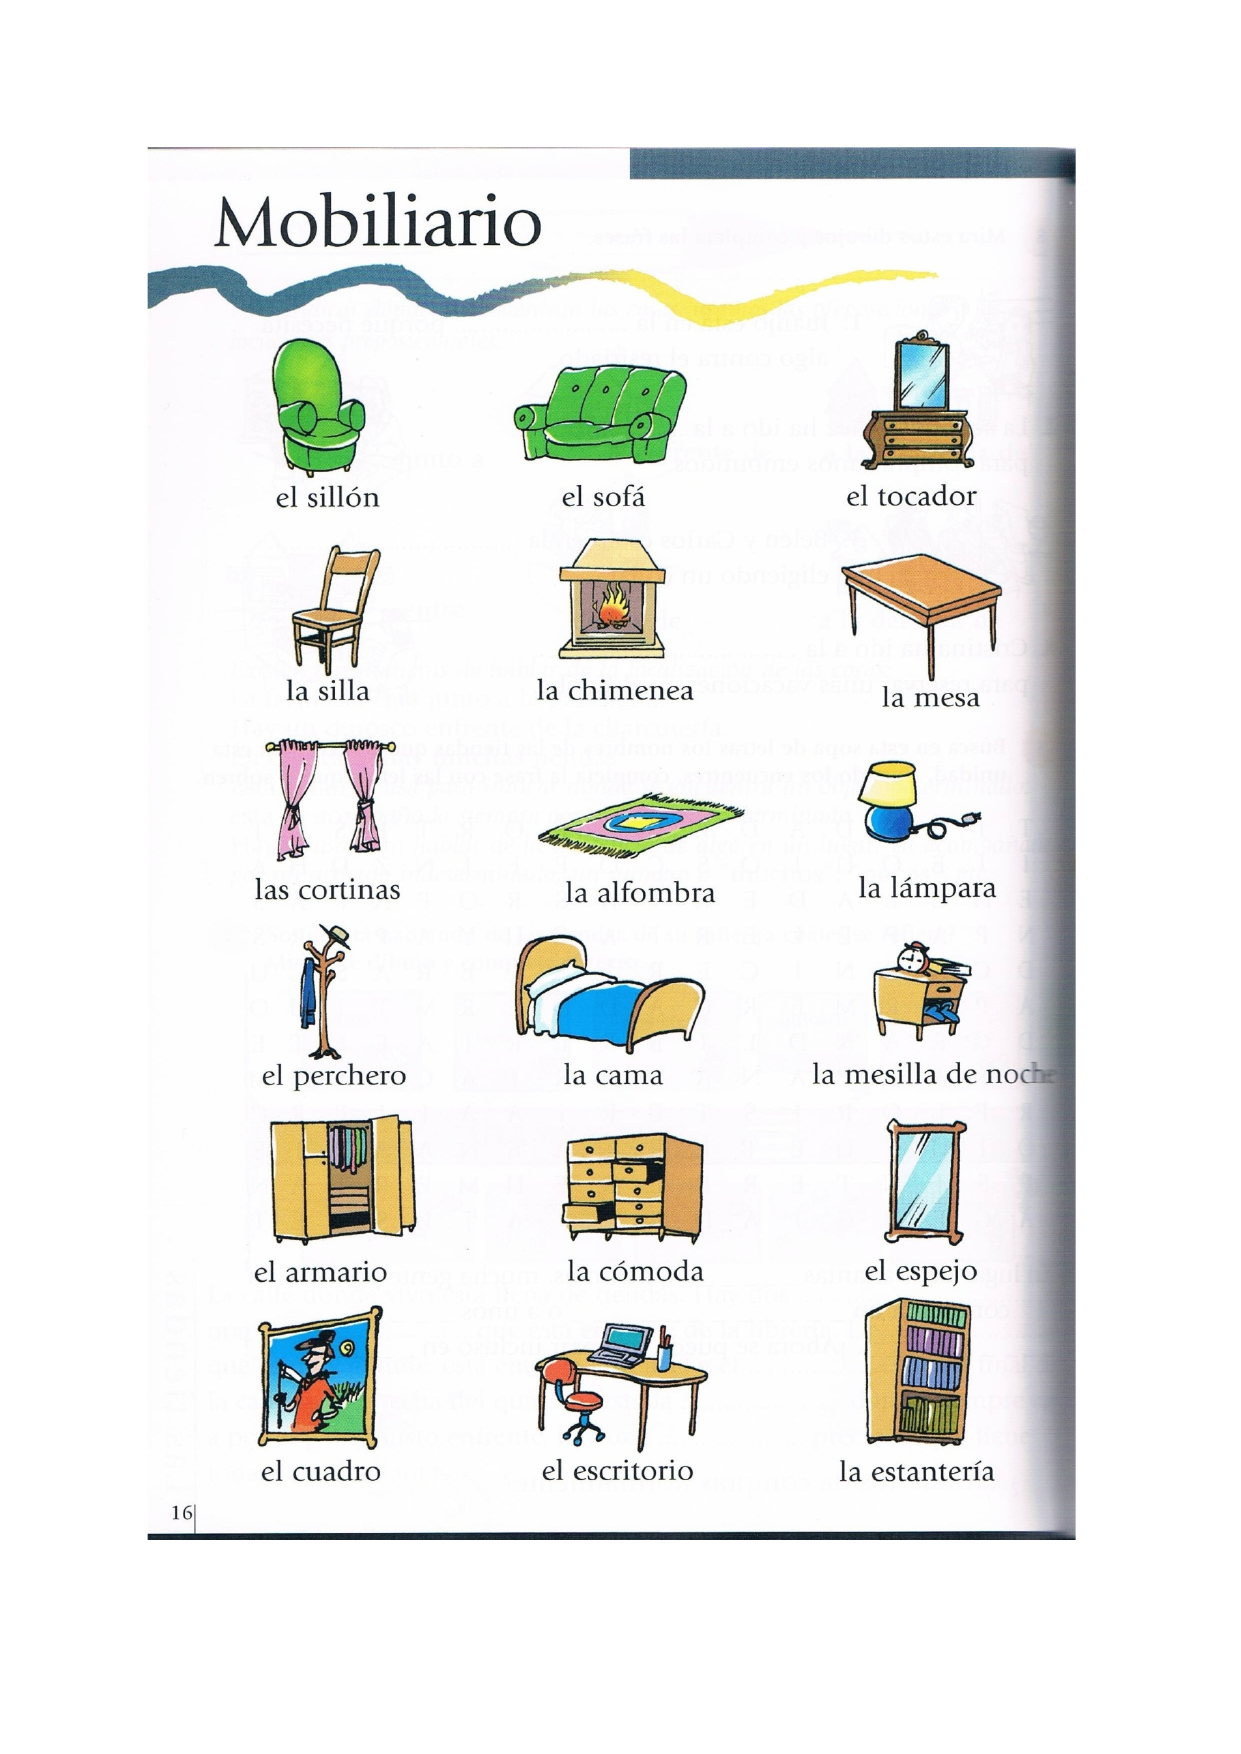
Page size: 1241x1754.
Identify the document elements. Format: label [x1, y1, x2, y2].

picture [147, 147, 1076, 1540]
